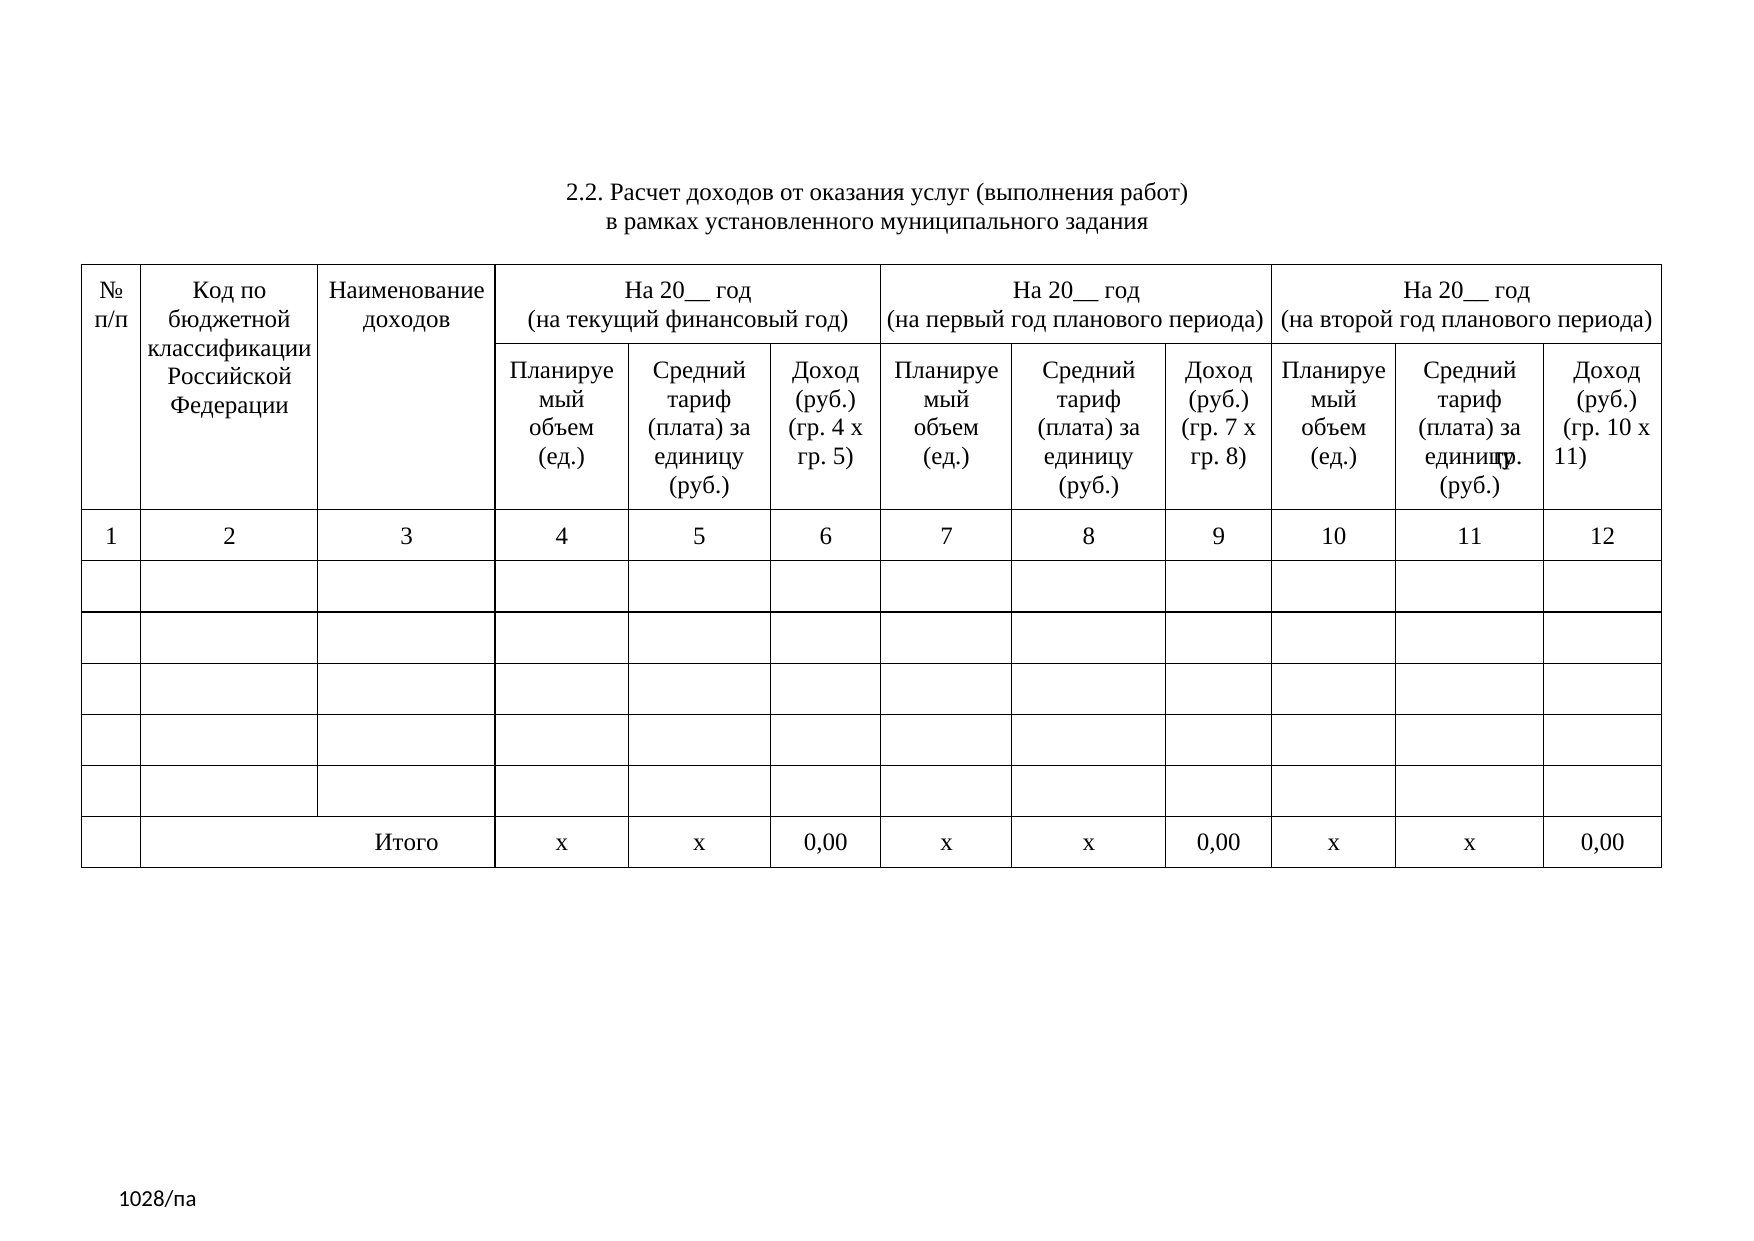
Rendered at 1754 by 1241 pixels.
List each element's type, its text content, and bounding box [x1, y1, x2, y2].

table_cell [771, 664, 880, 713]
table_cell [1166, 715, 1271, 764]
table_cell [1166, 664, 1271, 713]
table_cell 7 [881, 510, 1011, 560]
table_cell Доход (руб.) (гр. 10 x гр. 11) [1544, 344, 1661, 509]
table_cell [82, 613, 140, 662]
table_cell [881, 766, 1011, 816]
table_cell [1012, 561, 1165, 611]
table_cell x [1012, 817, 1165, 867]
table_cell [82, 817, 140, 867]
table_cell Доход (руб.) (гр. 7 x гр. 8) [1166, 344, 1271, 509]
table_cell x [629, 817, 770, 867]
table_cell 5 [629, 510, 770, 560]
table_cell [496, 561, 628, 611]
table_cell [771, 613, 880, 662]
table_cell 1 [82, 510, 140, 560]
table_cell [1544, 766, 1661, 816]
table_cell [1396, 664, 1543, 713]
table_cell [1396, 561, 1543, 611]
table_cell [318, 664, 494, 713]
table_cell [496, 664, 628, 713]
table_cell [629, 561, 770, 611]
table_header На 20__ год (на первый год планового периода) [881, 265, 1271, 343]
table_cell [141, 613, 317, 662]
table_cell Средний тариф (плата) за единицу (руб.) [1012, 344, 1165, 509]
text в рамках установленного муниципального задания [118, 206, 1636, 235]
table_cell [82, 715, 140, 764]
table_cell [318, 715, 494, 764]
table_cell Планируемый объем (ед.) [881, 344, 1011, 509]
table_cell Планируемый объем (ед.) [1272, 344, 1395, 509]
table_cell [1544, 715, 1661, 764]
table_cell [1272, 664, 1395, 713]
table_cell [881, 715, 1011, 764]
table_cell [629, 715, 770, 764]
table_cell [629, 613, 770, 662]
table_cell 10 [1272, 510, 1395, 560]
table_header Наименование доходов [318, 265, 494, 509]
table_header № п/п [82, 265, 140, 509]
table_cell [629, 766, 770, 816]
table_cell [1166, 561, 1271, 611]
table_cell 6 [771, 510, 880, 560]
table_cell [318, 766, 494, 816]
table_cell 11 [1396, 510, 1543, 560]
table_cell [1012, 664, 1165, 713]
table_cell 0,00 [1166, 817, 1271, 867]
table_cell [1396, 766, 1543, 816]
table_cell [82, 561, 140, 611]
table_cell 12 [1544, 510, 1661, 560]
table_cell x [1396, 817, 1543, 867]
table_cell [496, 766, 628, 816]
table_cell [141, 817, 318, 867]
table_cell 0,00 [1544, 817, 1661, 867]
table_cell x [881, 817, 1011, 867]
table_cell [1544, 561, 1661, 611]
table_cell [1544, 664, 1661, 713]
table_cell x [1272, 817, 1395, 867]
table_cell [1012, 766, 1165, 816]
table_cell [496, 715, 628, 764]
table_cell [1396, 715, 1543, 764]
table_cell [141, 715, 317, 764]
table_cell [881, 664, 1011, 713]
table_header На 20__ год (на второй год планового периода) [1272, 265, 1661, 343]
table_cell [1272, 766, 1395, 816]
table_cell [771, 766, 880, 816]
text 2.2. Расчет доходов от оказания услуг (выполнения работ) [118, 177, 1636, 206]
table_header На 20__ год (на текущий финансовый год) [496, 265, 880, 343]
table_cell [82, 664, 140, 713]
table_cell 4 [496, 510, 628, 560]
table_cell [881, 561, 1011, 611]
table_header Код по бюджетной классификации Российской Федерации [141, 265, 317, 509]
table_cell [82, 766, 140, 816]
table_cell Планируемый объем (ед.) [496, 344, 628, 509]
table_cell [318, 561, 494, 611]
table_cell [1272, 561, 1395, 611]
table_cell [496, 613, 628, 662]
table_cell 9 [1166, 510, 1271, 560]
table_cell [141, 664, 317, 713]
table_cell [1544, 613, 1661, 662]
table_cell [771, 561, 880, 611]
table_cell [771, 715, 880, 764]
table_cell [1272, 715, 1395, 764]
table_cell 2 [141, 510, 317, 560]
table_cell 0,00 [771, 817, 880, 867]
table_cell Средний тариф (плата) за единицу (руб.) [1396, 344, 1543, 509]
table_cell [141, 766, 317, 816]
table_cell [1012, 715, 1165, 764]
table_cell [881, 613, 1011, 662]
table_cell 3 [318, 510, 494, 560]
table_cell Средний тариф (плата) за единицу (руб.) [629, 344, 770, 509]
table_cell 8 [1012, 510, 1165, 560]
table_cell [1166, 766, 1271, 816]
table_cell Доход (руб.) (гр. 4 x гр. 5) [771, 344, 880, 509]
table_cell [1396, 613, 1543, 662]
table_cell [1012, 613, 1165, 662]
table_cell [318, 613, 494, 662]
table_cell x [496, 817, 628, 867]
table_cell [141, 561, 317, 611]
table_cell [1272, 613, 1395, 662]
table_cell Итого [318, 817, 494, 867]
table_cell [1166, 613, 1271, 662]
table_cell [629, 664, 770, 713]
